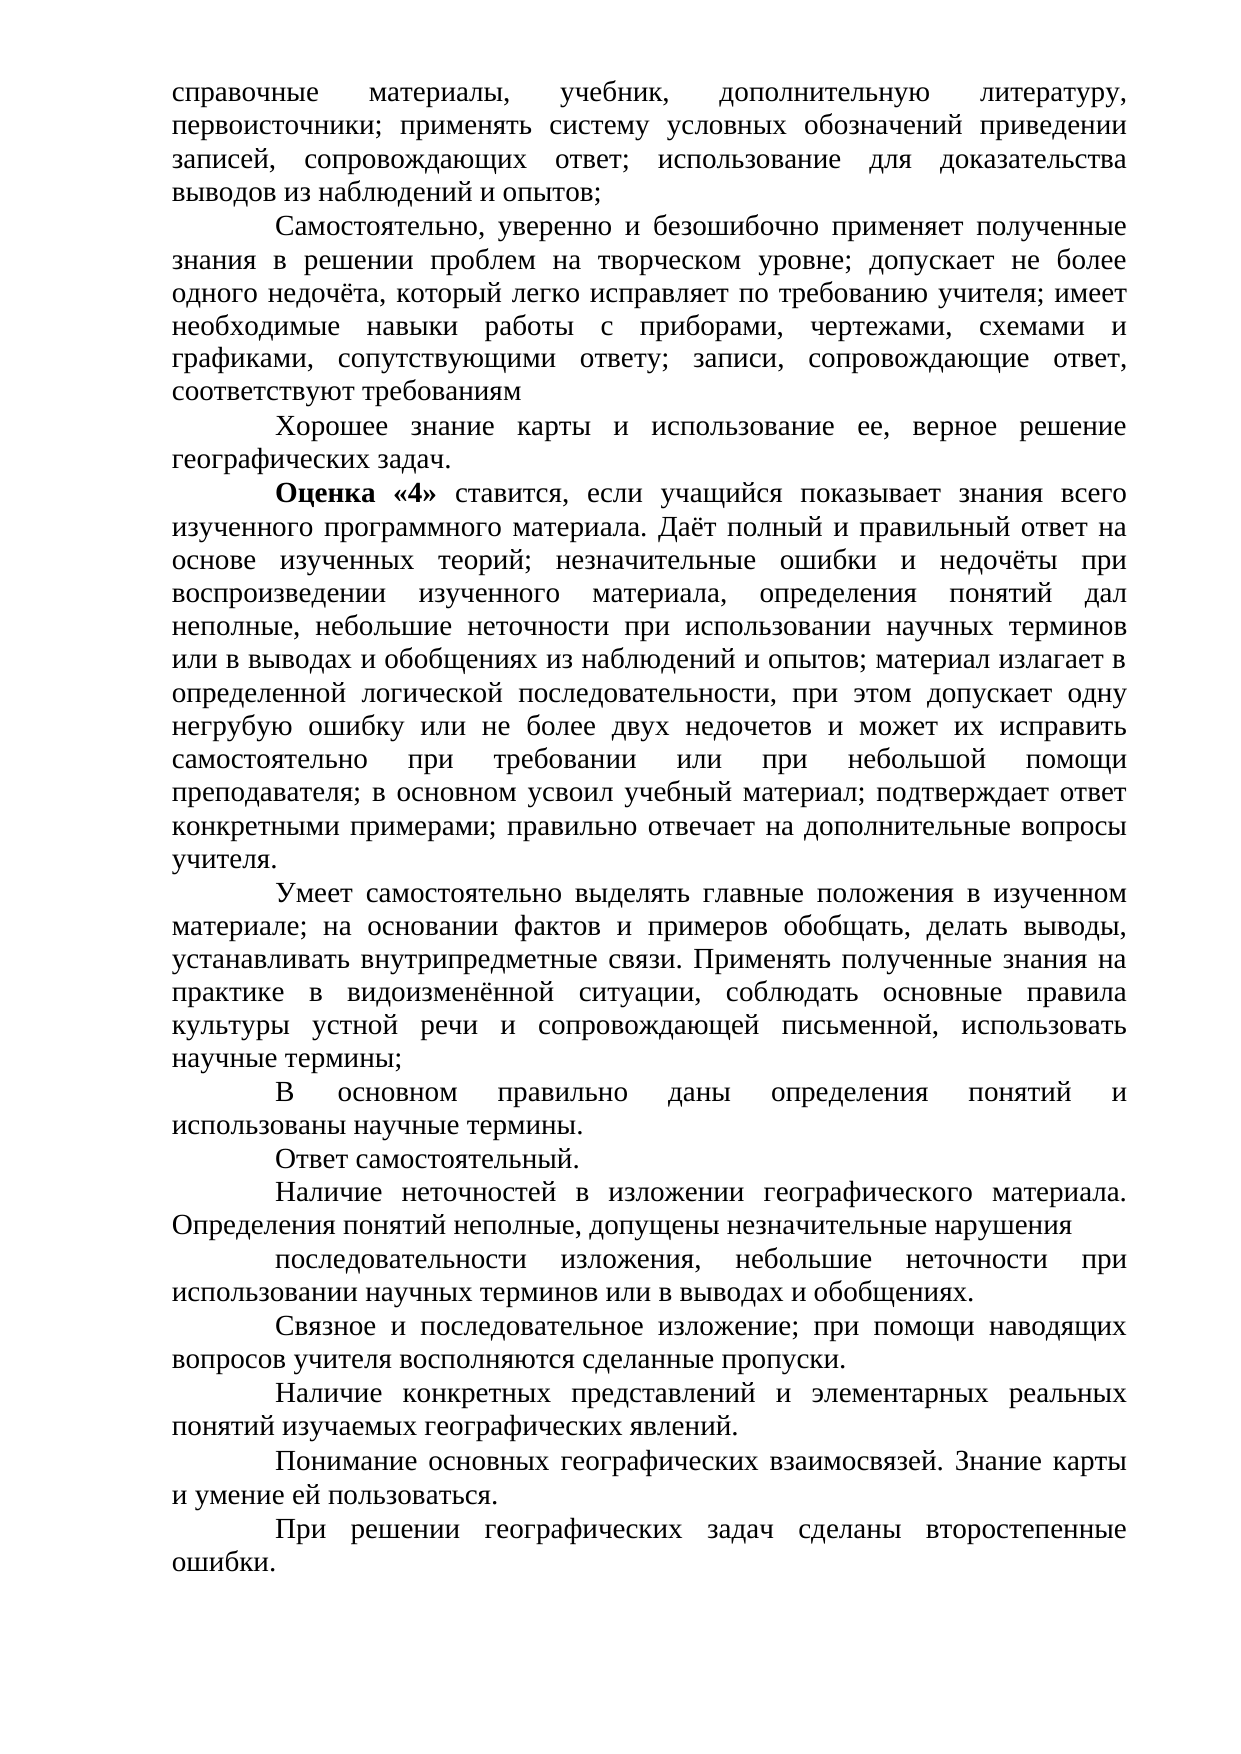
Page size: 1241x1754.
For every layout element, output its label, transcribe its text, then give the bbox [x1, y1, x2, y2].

text Наличие конкретных представлений и элементарных реальных понятий изучаемых географических явлений. [172, 1377, 1128, 1442]
text Самостоятельно, уверенно и безошибочно применяет полученные знания в решении проблем на творческом уровне; допускает не более одного недочёта, который легко исправляет по требованию учителя; имеет необходимые навыки работы с приборами, чертежами, схемами и графиками, сопутствующими ответу; записи, сопровождающие ответ, соответствуют требованиям [172, 209, 1128, 407]
text Связное и последовательное изложение; при помощи наводящих вопросов учителя восполняются сделанные пропуски. [172, 1309, 1128, 1375]
text Понимание основных географических взаимосвязей. Знание карты и умение ей пользоваться. [172, 1443, 1128, 1511]
text Умеет самостоятельно выделять главные положения в изученном материале; на основании фактов и примеров обобщать, делать выводы, устанавливать внутрипредметные связи. Применять полученные знания на практике в видоизменённой ситуации, соблюдать основные правила культуры устной речи и сопровождающей письменной, использовать научные термины; [172, 876, 1128, 1073]
list основном правильно даны определения понятий и использованы научные термины. [172, 1076, 1128, 1141]
text Хорошее знание карты и использование ее, верное решение географических задач. [172, 409, 1128, 474]
text последовательности изложения, небольшие неточности при использовании научных терминов или в выводах и обобщениях. [172, 1243, 1128, 1308]
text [172, 74, 1128, 208]
text Ответ самостоятельный. [172, 1141, 1128, 1174]
text При решении географических задач сделаны второстепенные ошибки. [172, 1512, 1128, 1577]
text Наличие неточностей в изложении географического материала. Определения понятий неполные, допущены незначительные нарушения [172, 1176, 1128, 1241]
text Оценка «4» ставится, если учащийся показывает знания всего изученного программного материала. Даёт полный и правильный ответ на основе изученных теорий; незначительные ошибки и недочёты при воспроизведении изученного материала, определения понятий дал неполные, небольшие неточности при использовании научных терминов или в выводах и обобщениях из наблюдений и опытов; материал излагает в определенной логической последовательности, при этом допускает одну негрубую ошибку или не более двух недочетов и может их исправить самостоятельно при требовании или при небольшой помощи преподавателя; в основном усвоил учебный материал; подтверждает ответ конкретными примерами; правильно отвечает на дополнительные вопросы учителя. [172, 476, 1128, 874]
